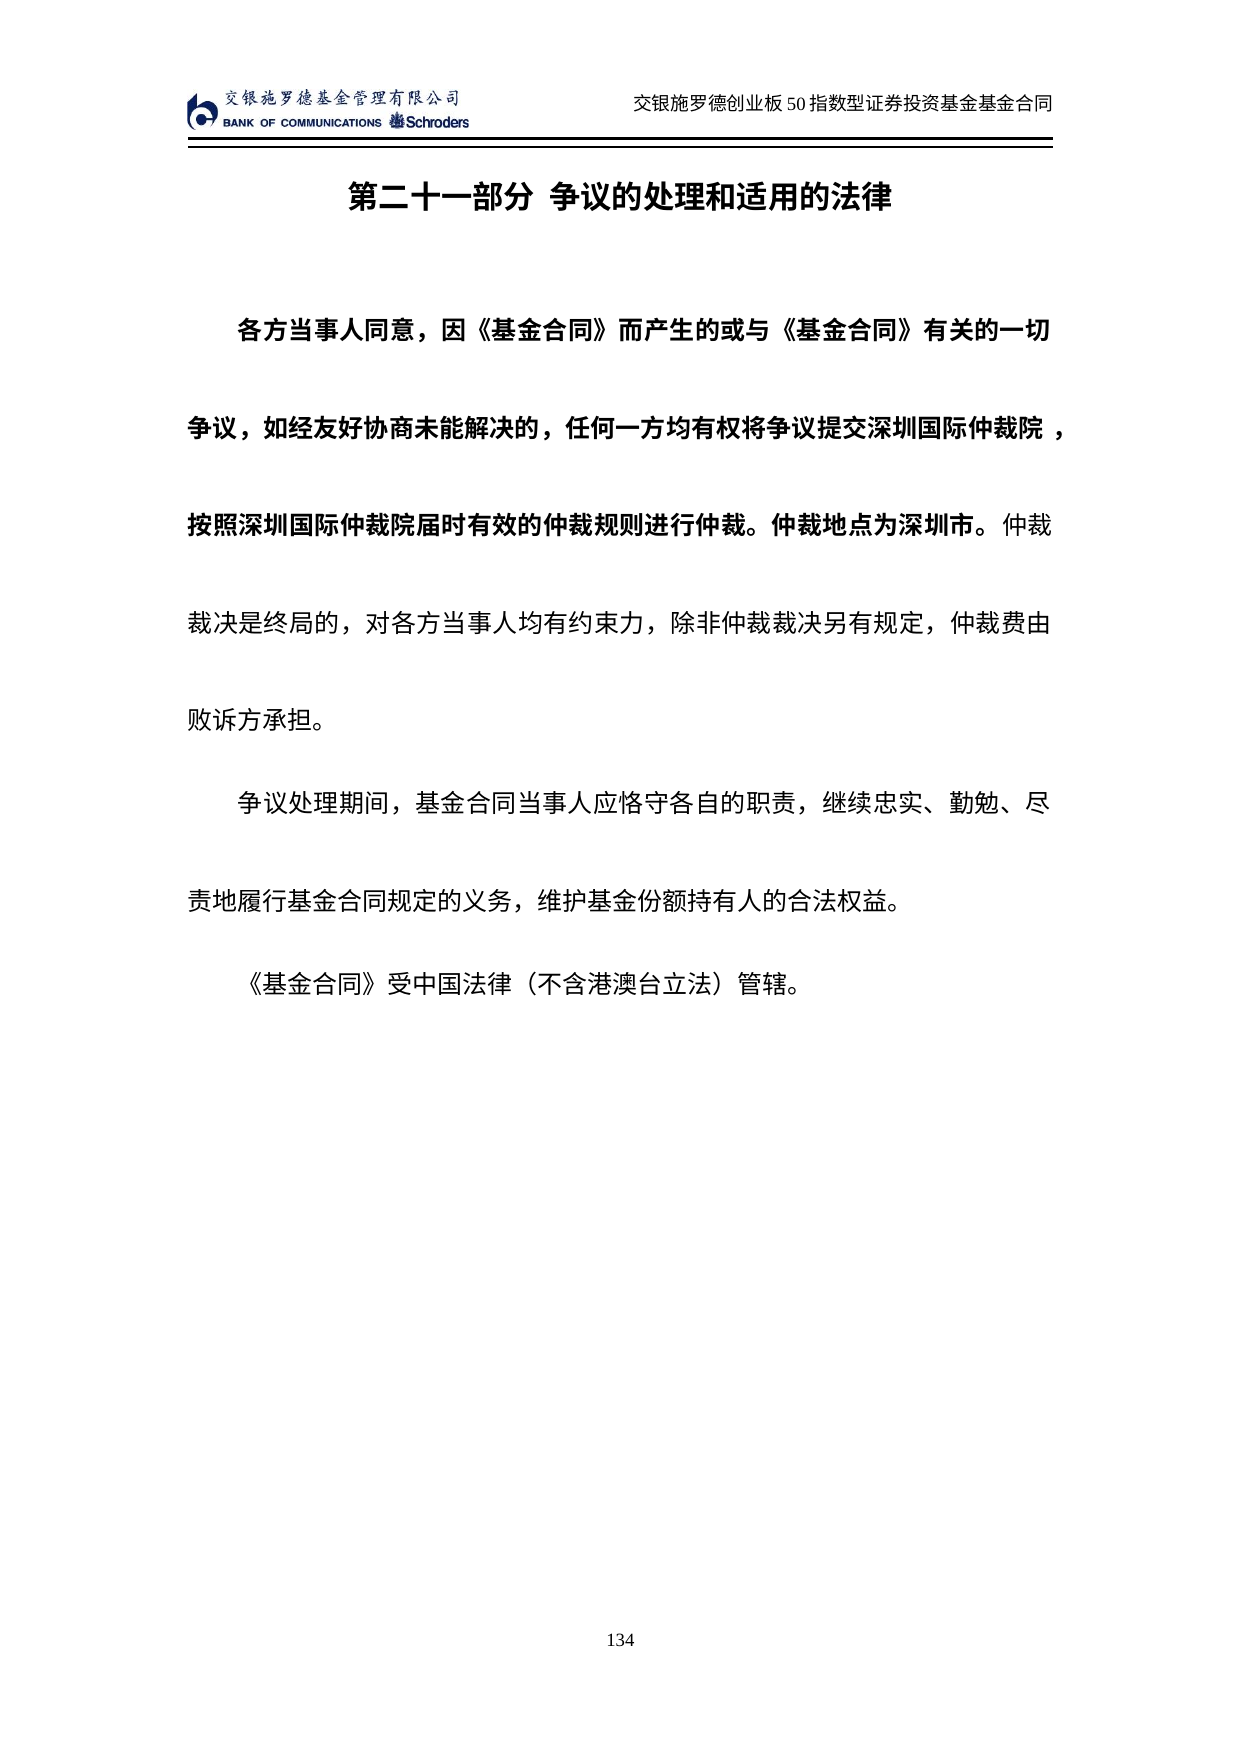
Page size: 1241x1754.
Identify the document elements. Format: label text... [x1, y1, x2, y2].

text 各方当事人同意，因《基金合同》而产生的或与《基金合同》有关的一切争议，如经友好协商未能解决的，任何一方均有权将争议提交深圳国际仲裁院 ，按照深圳国际仲裁院届时有效的仲裁规则进行仲裁。仲裁地点为深圳市。仲裁裁决是终局的，对各方当事人均有约束力，除非仲裁裁决另有规定，仲裁费由败诉方承担。 [187, 296, 1053, 751]
text 《基金合同》受中国法律（不含港澳台立法）管辖。 [187, 950, 1053, 1113]
text 争议处理期间，基金合同当事人应恪守各自的职责，继续忠实、勤勉、尽责地履行基金合同规定的义务，维护基金份额持有人的合法权益。 [187, 769, 1053, 932]
subtitle 第二十一部分 争议的处理和适用的法律 [187, 162, 1053, 227]
picture [187, 89, 469, 130]
